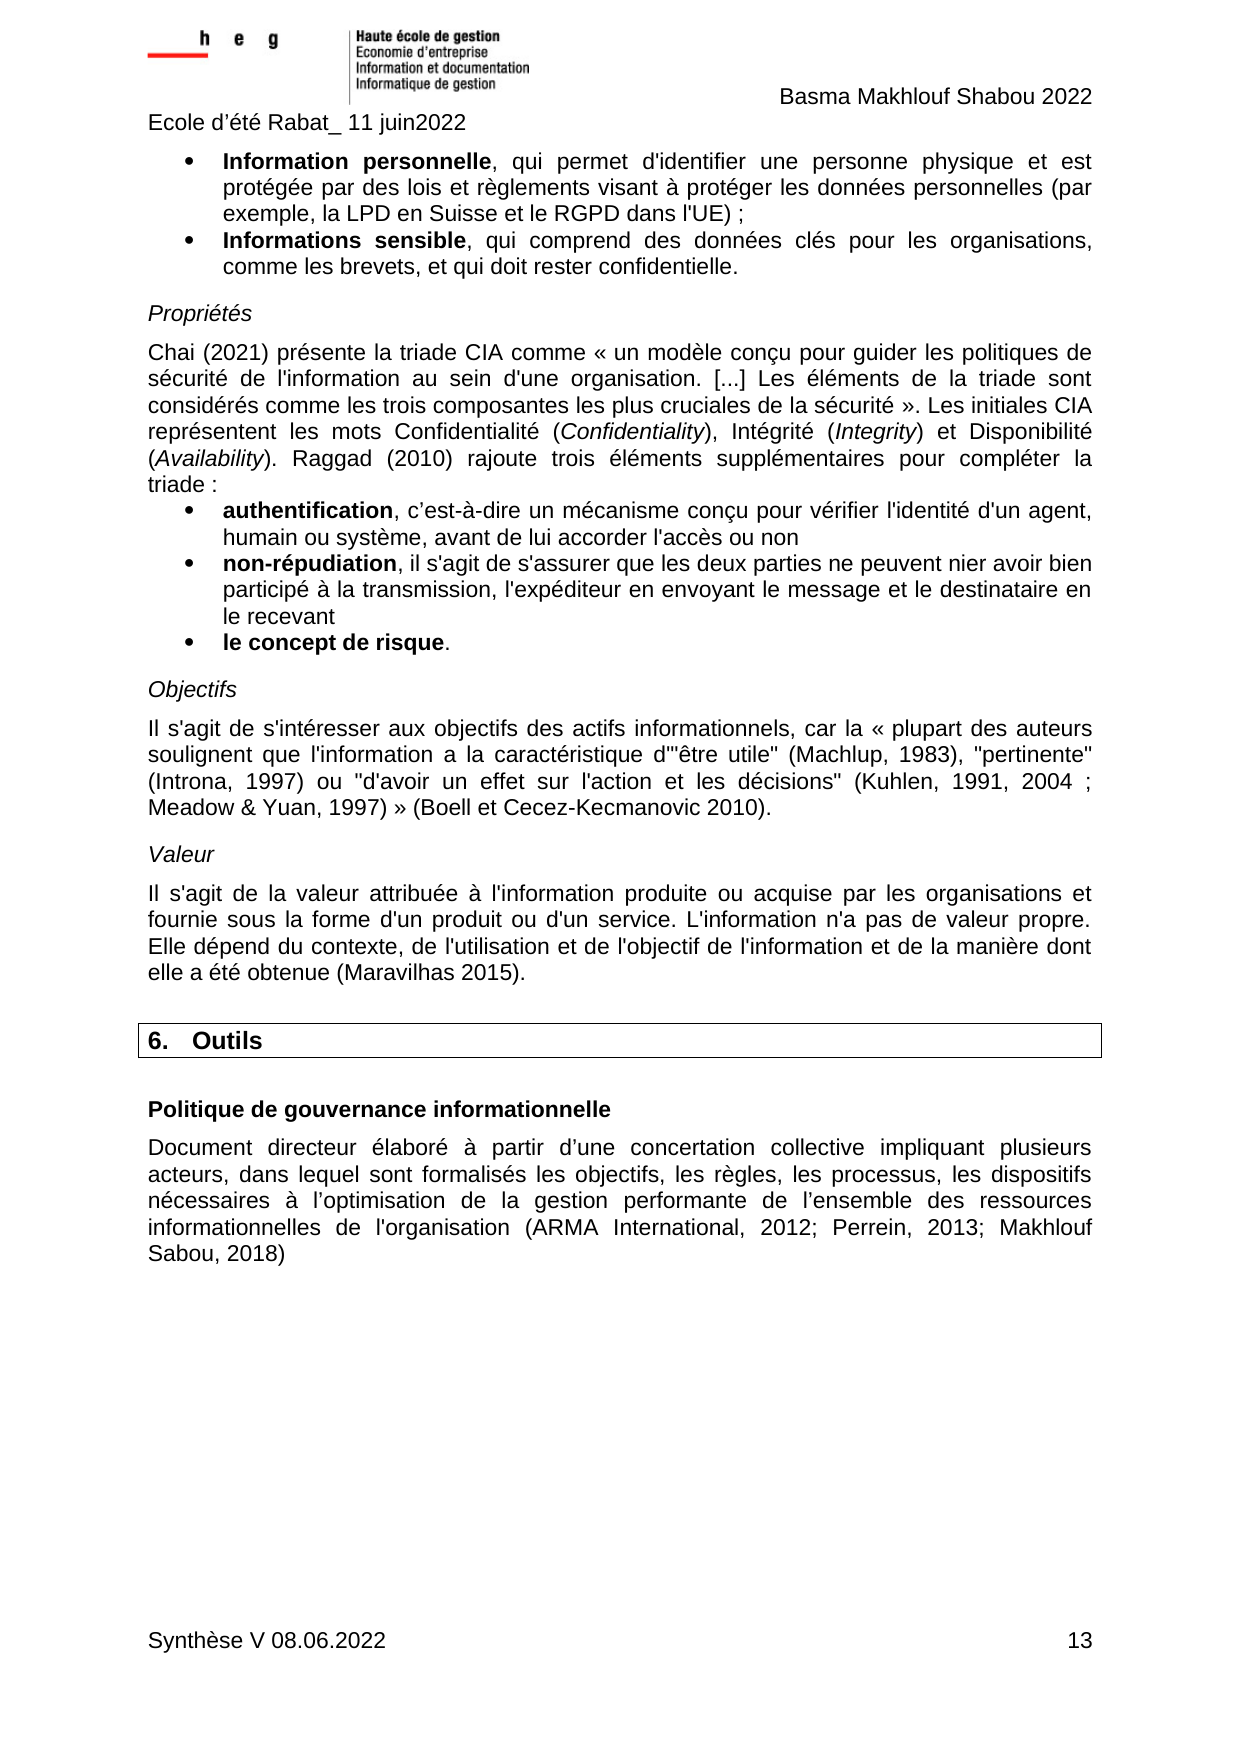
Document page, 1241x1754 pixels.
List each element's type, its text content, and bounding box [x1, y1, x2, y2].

text Chai (2021) présente la triade CIA comme « un modèle conçu pour guider les politiques de sécurité de l'information au sein d'une organisation. [...] Les éléments de la triade sont considérés comme les trois composantes les plus cruciales de la sécurité ». Les initiales CIA représentent les mots Confidentialité (Confidentiality), Intégrité (Integrity) et Disponibilité (Availability). Raggad (2010) rajoute trois éléments supplémentaires pour compléter la triade : [148, 339, 1093, 497]
text Propriétés [148, 300, 1093, 327]
list non-répudiation, il s'agit de s'assurer que les deux parties ne peuvent nier avoir bien participé à la transmission, l'expéditeur en envoyant le message et le destinataire en le recevant [185, 550, 1093, 629]
list Informations sensible, qui comprend des données clés pour les organisations, comme les brevets, et qui doit rester confidentielle. [185, 227, 1093, 279]
text Il s'agit de la valeur attribuée à l'information produite ou acquise par les organisations et fournie sous la forme d'un produit ou d'un service. L'information n'a pas de valeur propre. Elle dépend du contexte, de l'utilisation et de l'objectif de l'information et de la manière dont elle a été obtenue (Maravilhas 2015). [148, 880, 1093, 986]
subtitle Outils [139, 1024, 1101, 1057]
text Il s'agit de s'intéresser aux objectifs des actifs informationnels, car la « plupart des auteurs soulignent que l'information a la caractéristique d'"être utile" (Machlup, 1983), "pertinente" (Introna, 1997) ou "d'avoir un effet sur l'action et les décisions" (Kuhlen, 1991, 2004 ; Meadow & Yuan, 1997) » (Boell et Cecez-Kecmanovic 2010). [148, 715, 1093, 820]
list authentification, c’est-à-dire un mécanisme conçu pour vérifier l'identité d'un agent, humain ou système, avant de lui accorder l'accès ou non [185, 497, 1093, 550]
subtitle Politique de gouvernance informationnelle [148, 1096, 1093, 1122]
picture [147, 29, 529, 105]
list le concept de risque. [185, 629, 1093, 655]
text Valeur [148, 841, 1093, 868]
list Information personnelle, qui permet d'identifier une personne physique et est protégée par des lois et règlements visant à protéger les données personnelles (par exemple, la LPD en Suisse et le RGPD dans l'UE) ; [185, 148, 1093, 227]
text Objectifs [148, 676, 1093, 702]
text Document directeur élaboré à partir d’une concertation collective impliquant plusieurs acteurs, dans lequel sont formalisés les objectifs, les règles, les processus, les dispositifs nécessaires à l’optimisation de la gestion performante de l’ensemble des ressources informationnelles de l'organisation (ARMA International, 2012; Perrein, 2013; Makhlouf Sabou, 2018) [148, 1134, 1093, 1266]
